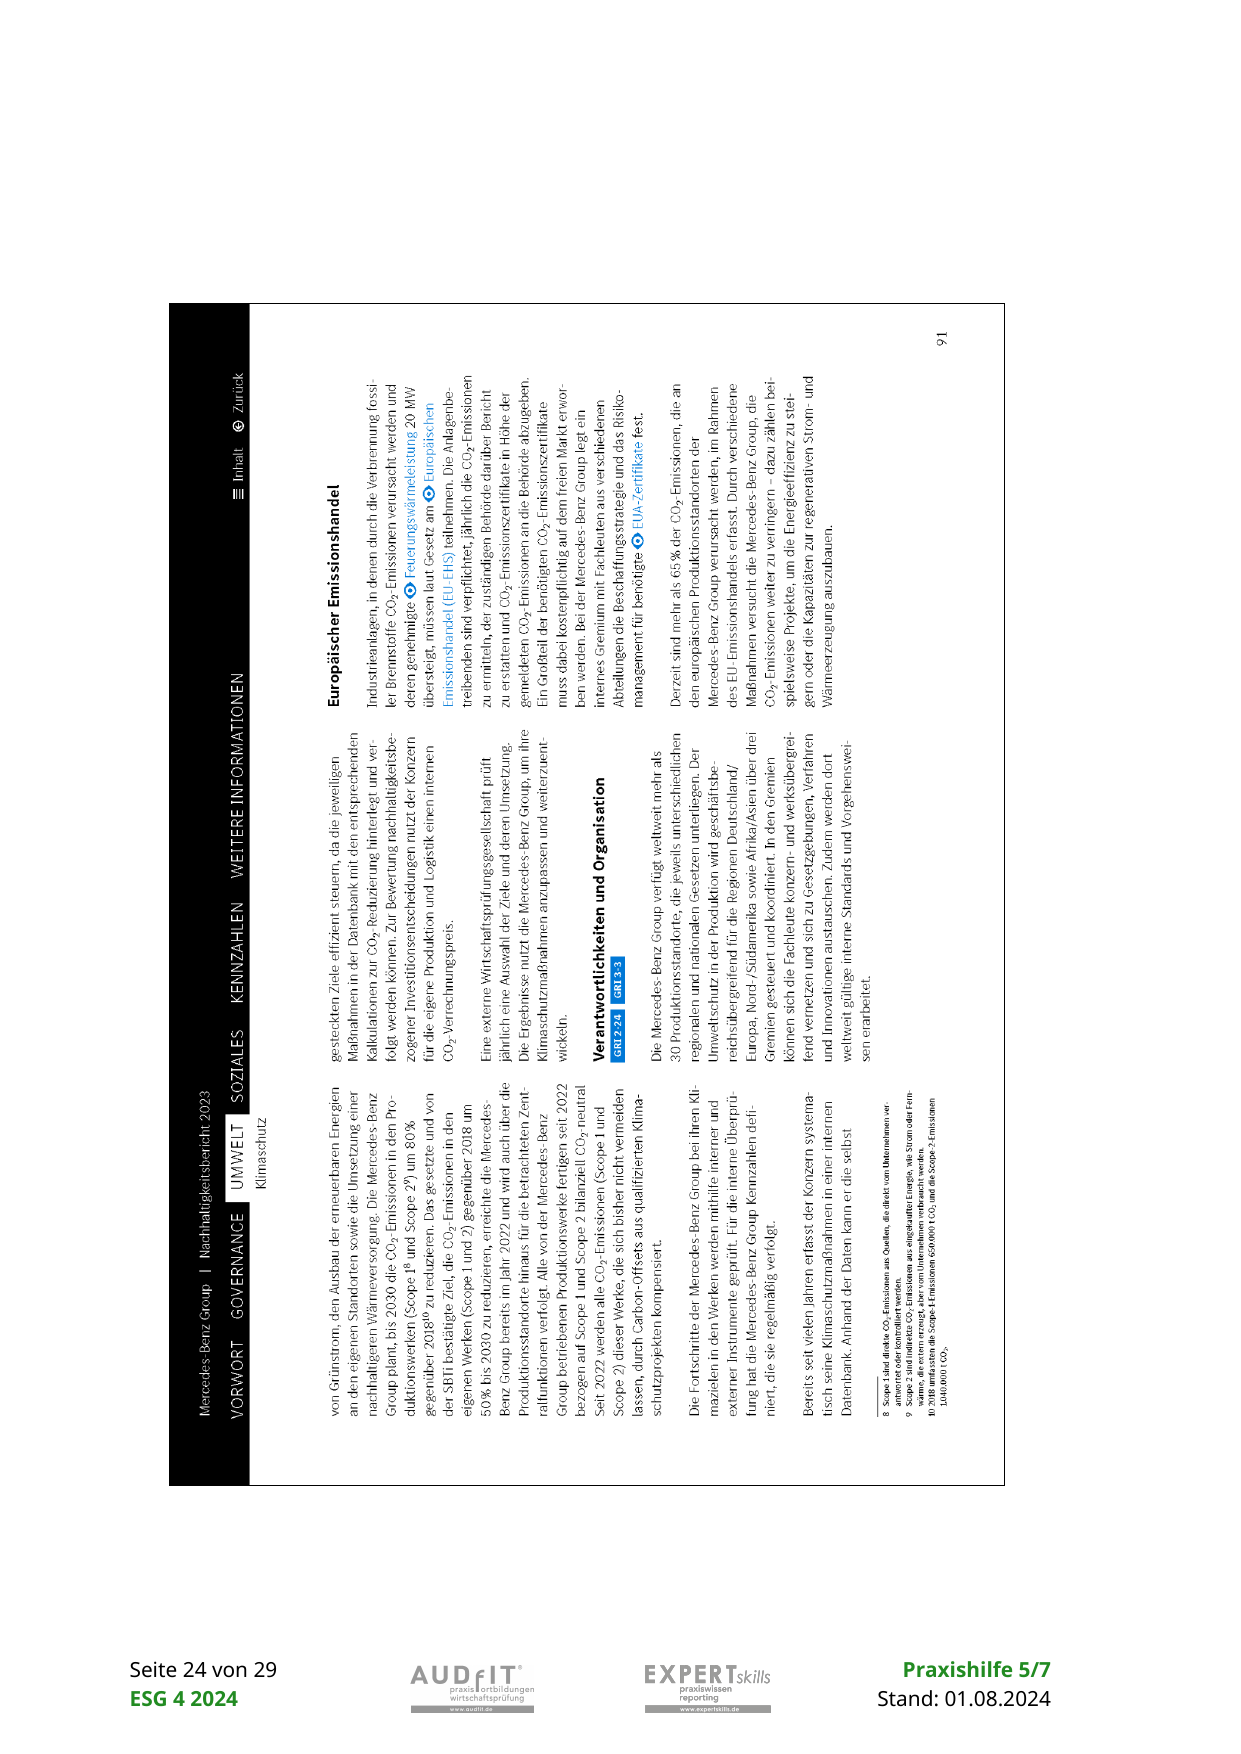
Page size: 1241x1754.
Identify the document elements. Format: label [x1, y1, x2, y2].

table_header [118, 143, 1020, 1575]
picture [410, 1665, 534, 1713]
picture [170, 304, 1004, 1485]
picture [645, 1665, 772, 1713]
